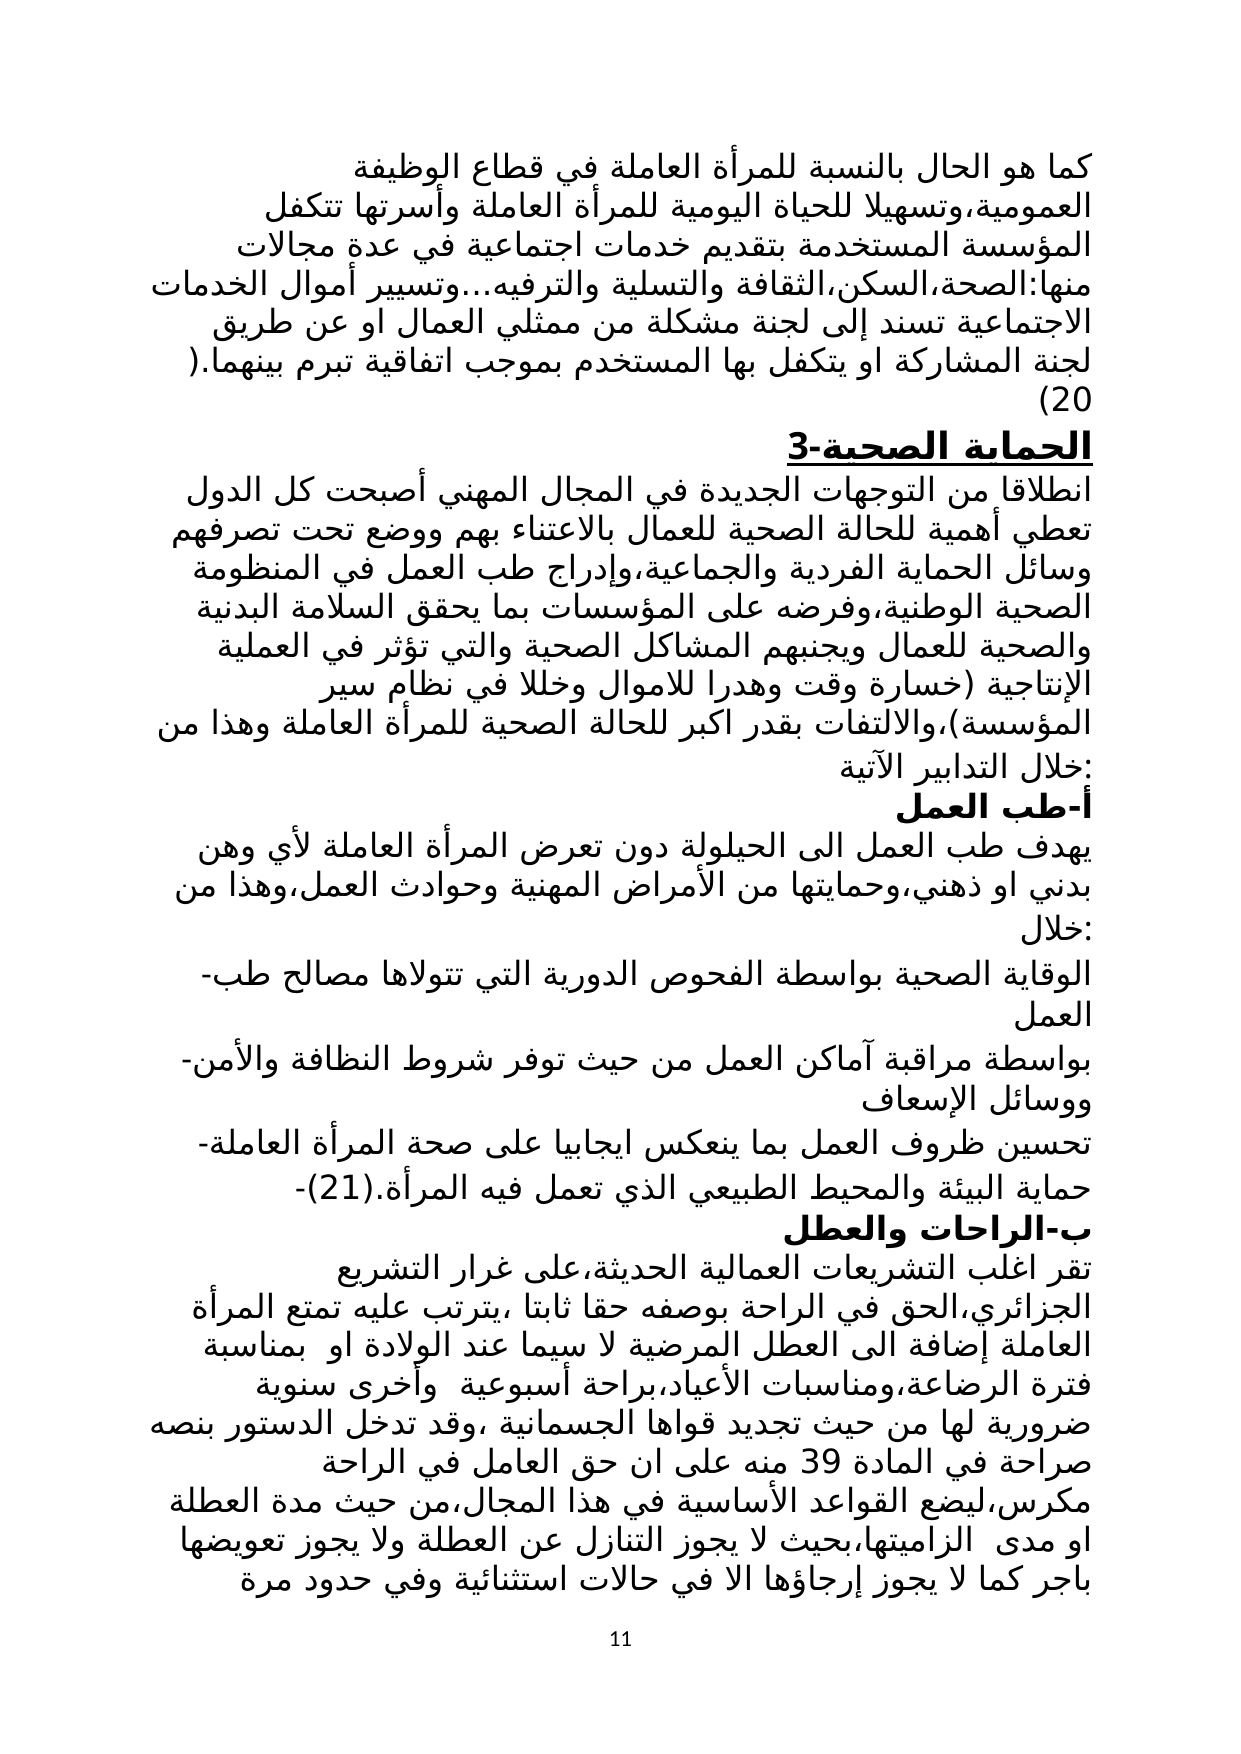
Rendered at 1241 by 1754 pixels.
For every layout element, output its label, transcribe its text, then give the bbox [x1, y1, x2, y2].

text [148, 1248, 1093, 1598]
text كما هو الحال بالنسبة للمرأة العاملة في قطاع الوظيفة العمومية،وتسهيلا للحياة اليومية للمرأة العاملة وأسرتها تتكفل المؤسسة المستخدمة بتقديم خدمات اجتماعية في عدة مجالات منها:الصحة،السكن،الثقافة والتسلية والترفيه...وتسيير أموال الخدمات الاجتماعية تسند إلى لجنة مشكلة من ممثلي العمال او عن طريق لجنة المشاركة او يتكفل بها المستخدم بموجب اتفاقية تبرم بينهما.(20) [148, 148, 1093, 419]
text -بواسطة مراقبة آماكن العمل من حيث توفر شروط النظافة والأمن ووسائل الإسعاف [148, 1034, 1093, 1118]
text يهدف طب العمل الى الحيلولة دون تعرض المرأة العاملة لأي وهن بدني او ذهني،وحمايتها من الأمراض المهنية وحوادث العمل،وهذا من خلال: [148, 827, 1093, 950]
text -تحسين ظروف العمل بما ينعكس ايجابيا على صحة المرأة العاملة [148, 1118, 1093, 1164]
text أ-طب العمل [148, 788, 1093, 827]
text انطلاقا من التوجهات الجديدة في المجال المهني أصبحت كل الدول تعطي أهمية للحالة الصحية للعمال بالاعتناء بهم ووضع تحت تصرفهم وسائل الحماية الفردية والجماعية،وإدراج طب العمل في المنظومة الصحية الوطنية،وفرضه على المؤسسات بما يحقق السلامة البدنية والصحية للعمال ويجنبهم المشاكل الصحية والتي تؤثر في العملية الإنتاجية (خسارة وقت وهدرا للاموال وخللا في نظام سير المؤسسة)،والالتفات بقدر اكبر للحالة الصحية للمرأة العاملة وهذا من خلال التدابير الآتية: [148, 471, 1093, 788]
text -الوقاية الصحية بواسطة الفحوص الدورية التي تتولاها مصالح طب العمل [148, 950, 1093, 1034]
text 3-الحماية الصحية [148, 419, 1093, 471]
text ب-الراحات والعطل [148, 1209, 1093, 1248]
text -حماية البيئة والمحيط الطبيعي الذي تعمل فيه المرأة.(21) [148, 1164, 1093, 1209]
